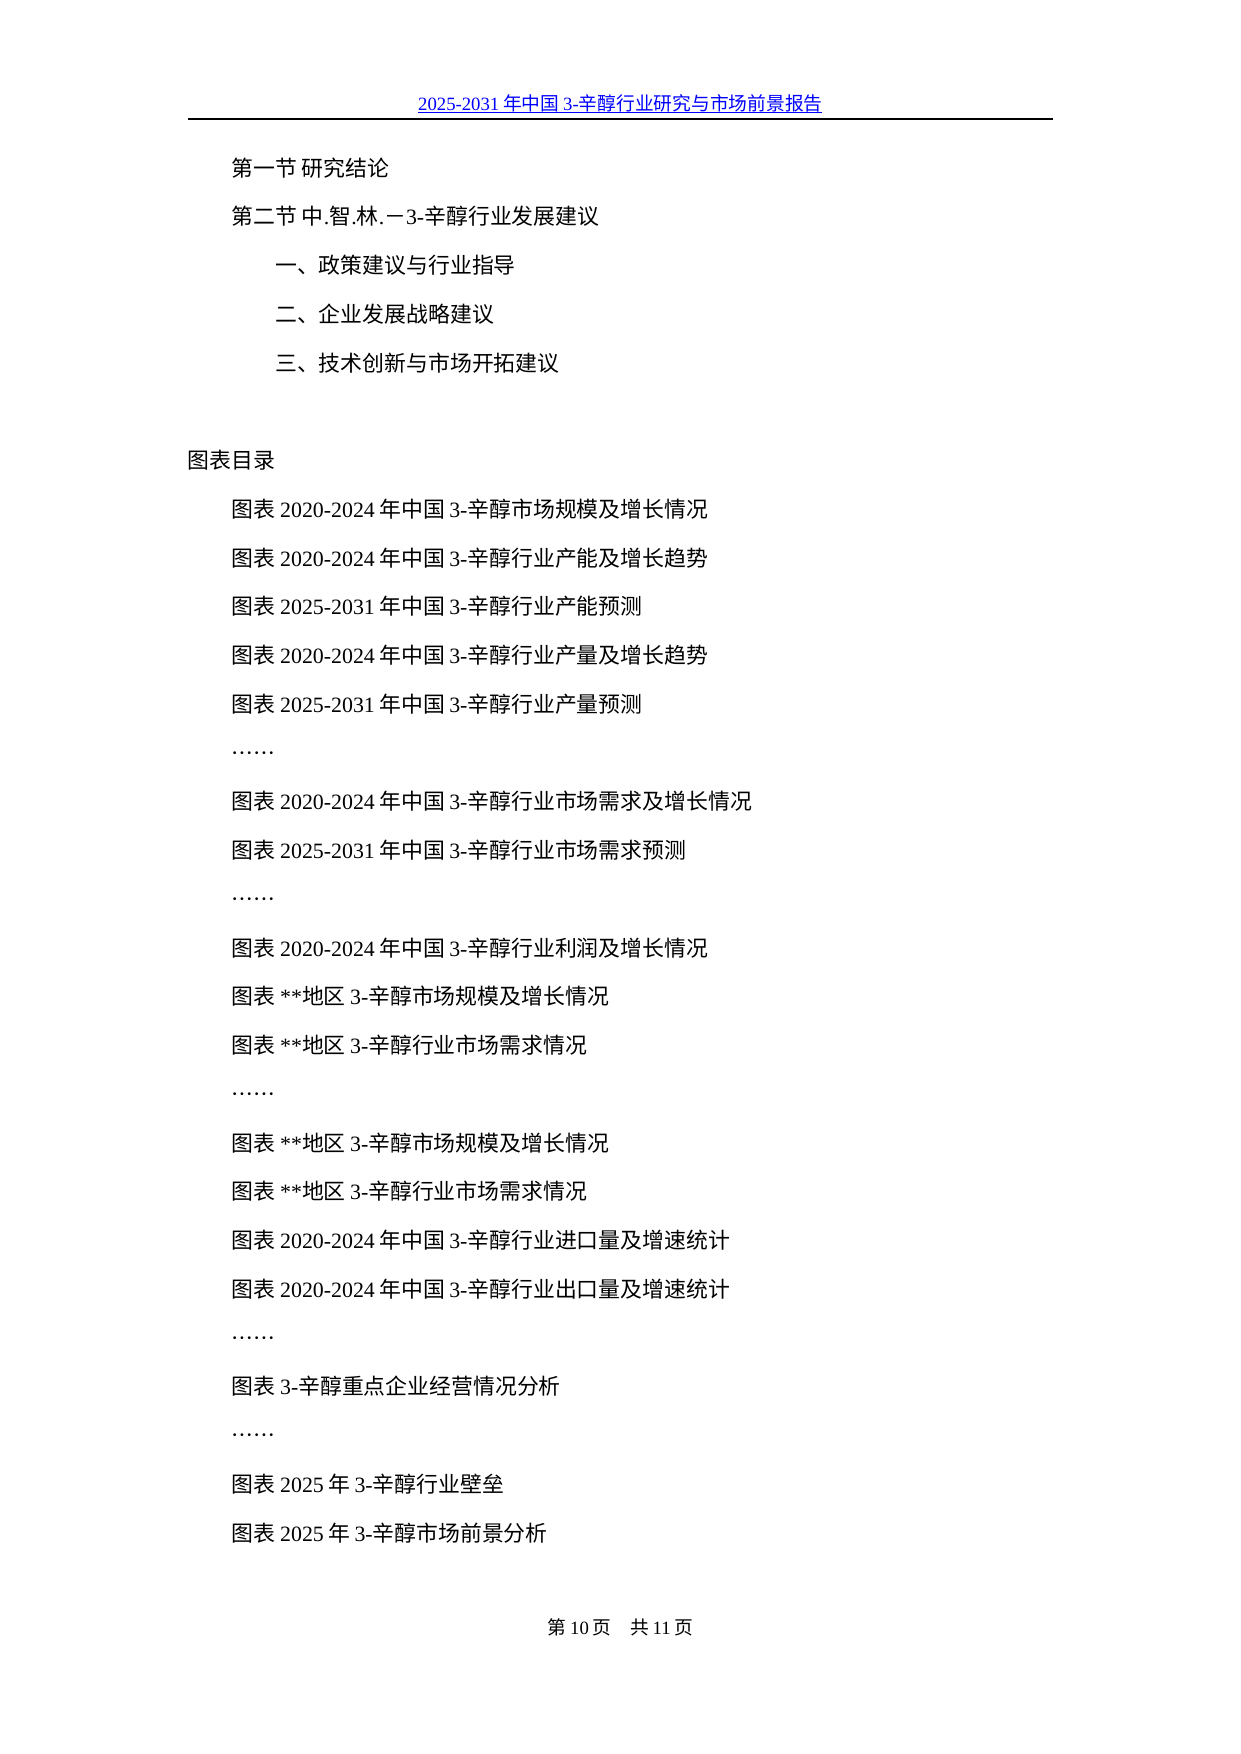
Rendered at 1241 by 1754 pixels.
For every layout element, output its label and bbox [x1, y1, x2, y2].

text [187, 150, 1053, 1548]
